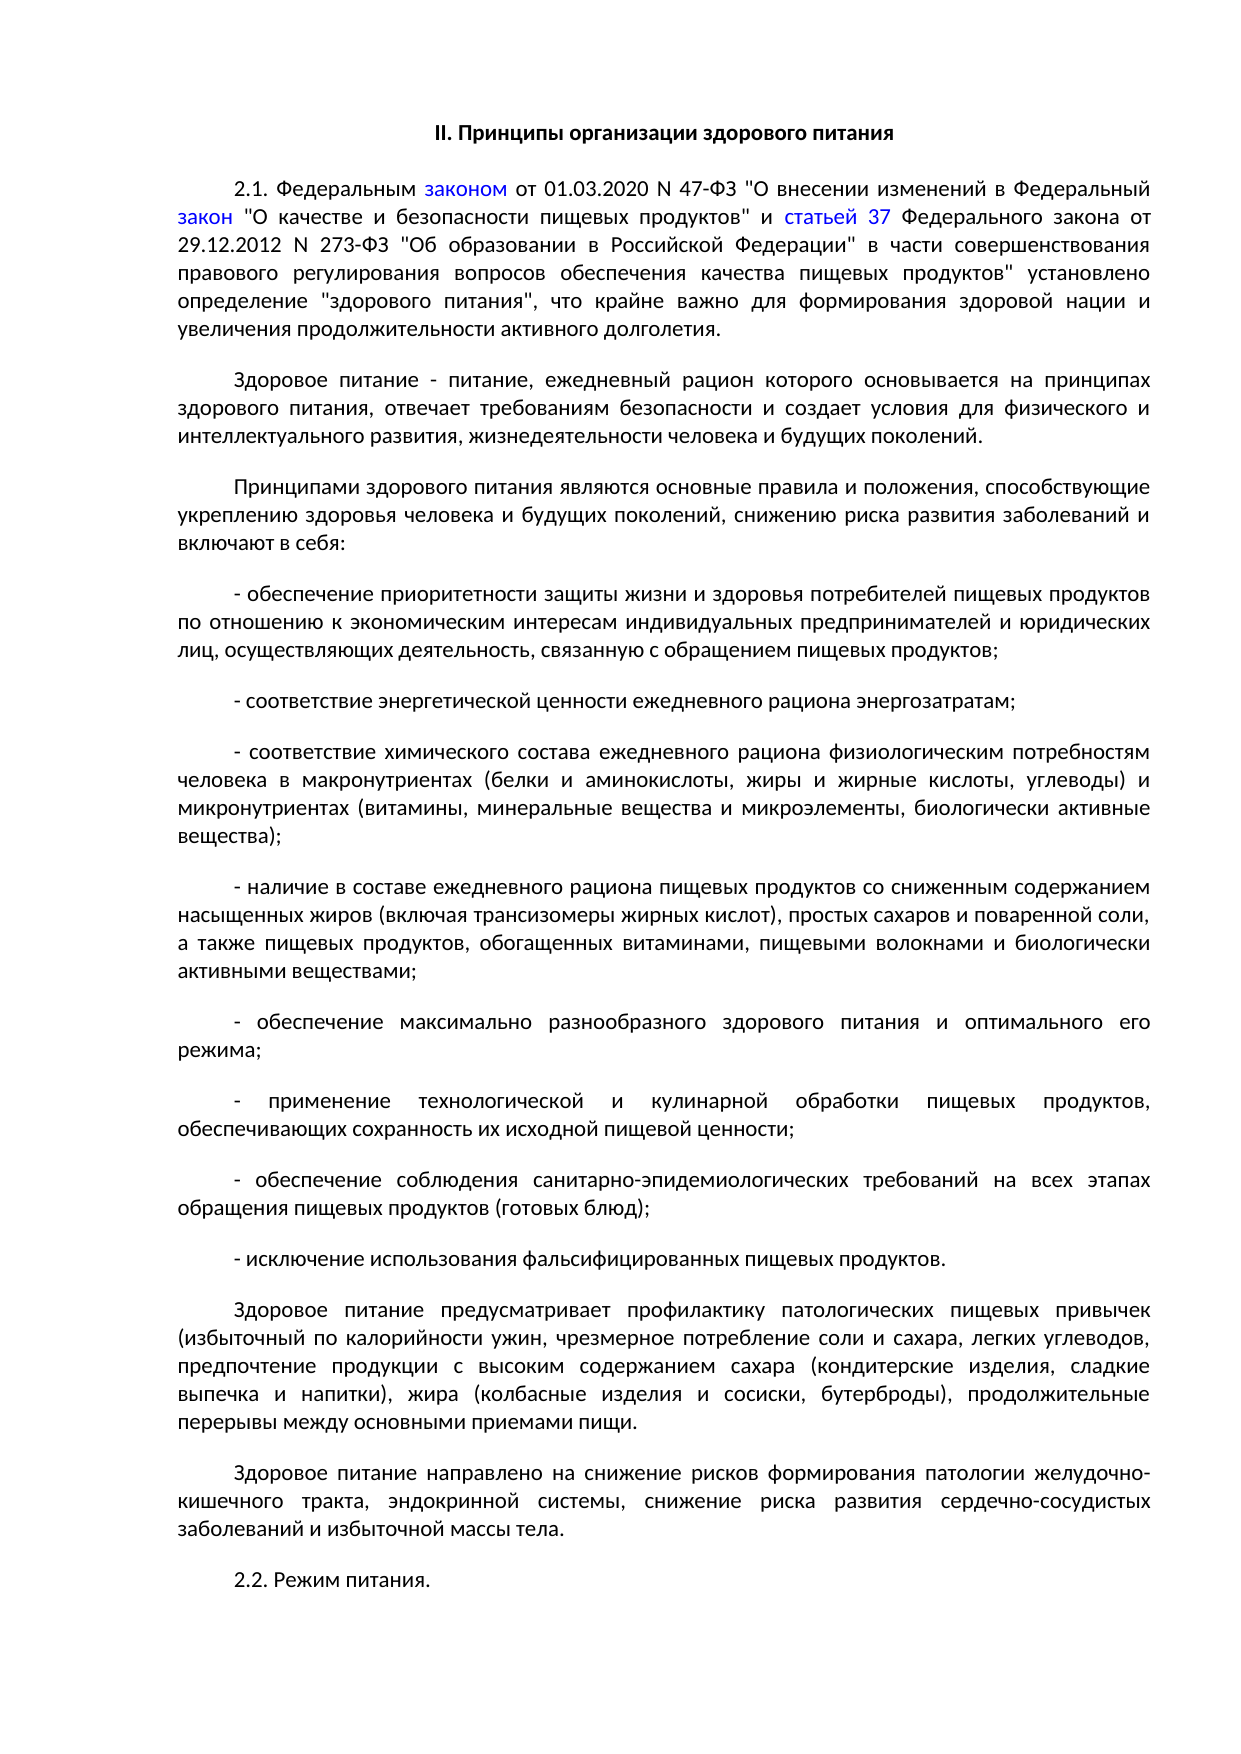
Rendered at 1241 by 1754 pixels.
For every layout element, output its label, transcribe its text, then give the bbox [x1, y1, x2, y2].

text - обеспечение соблюдения санитарно-эпидемиологических требований на всех этапах обращения пищевых продуктов (готовых блюд); [177, 1165, 1152, 1221]
text - соответствие химического состава ежедневного рациона физиологическим потребностям человека в макронутриентах (белки и аминокислоты, жиры и жирные кислоты, углеводы) и микронутриентах (витамины, минеральные вещества и микроэлементы, биологически активные вещества); [177, 737, 1152, 849]
text - наличие в составе ежедневного рациона пищевых продуктов со сниженным содержанием насыщенных жиров (включая трансизомеры жирных кислот), простых сахаров и поваренной соли, а также пищевых продуктов, обогащенных витаминами, пищевыми волокнами и биологически активными веществами; [177, 872, 1152, 984]
text - обеспечение приоритетности защиты жизни и здоровья потребителей пищевых продуктов по отношению к экономическим интересам индивидуальных предпринимателей и юридических лиц, осуществляющих деятельность, связанную с обращением пищевых продуктов; [177, 579, 1152, 663]
text - исключение использования фальсифицированных пищевых продуктов. [177, 1244, 1152, 1272]
text Принципами здорового питания являются основные правила и положения, способствующие укреплению здоровья человека и будущих поколений, снижению риска развития заболеваний и включают в себя: [177, 472, 1152, 556]
text Здоровое питание направлено на снижение рисков формирования патологии желудочно-кишечного тракта, эндокринной системы, снижение риска развития сердечно-сосудистых заболеваний и избыточной массы тела. [177, 1458, 1152, 1542]
title II. Принципы организации здорового питания [177, 118, 1152, 146]
text - обеспечение максимально разнообразного здорового питания и оптимального его режима; [177, 1007, 1152, 1063]
text Здоровое питание - питание, ежедневный рацион которого основывается на принципах здорового питания, отвечает требованиям безопасности и создает условия для физического и интеллектуального развития, жизнедеятельности человека и будущих поколений. [177, 365, 1152, 449]
text 2.2. Режим питания. [177, 1565, 1152, 1593]
text - соответствие энергетической ценности ежедневного рациона энергозатратам; [177, 686, 1152, 714]
text Здоровое питание предусматривает профилактику патологических пищевых привычек (избыточный по калорийности ужин, чрезмерное потребление соли и сахара, легких углеводов, предпочтение продукции с высоким содержанием сахара (кондитерские изделия, сладкие выпечка и напитки), жира (колбасные изделия и сосиски, бутерброды), продолжительные перерывы между основными приемами пищи. [177, 1295, 1152, 1435]
text 2.1. Федеральным законом от 01.03.2020 N 47-ФЗ "О внесении изменений в Федеральный закон "О качестве и безопасности пищевых продуктов" и статьей 37 Федерального закона от 29.12.2012 N 273-ФЗ "Об образовании в Российской Федерации" в части совершенствования правового регулирования вопросов обеспечения качества пищевых продуктов" установлено определение "здорового питания", что крайне важно для формирования здоровой нации и увеличения продолжительности активного долголетия. [177, 174, 1152, 342]
text - применение технологической и кулинарной обработки пищевых продуктов, обеспечивающих сохранность их исходной пищевой ценности; [177, 1086, 1152, 1142]
